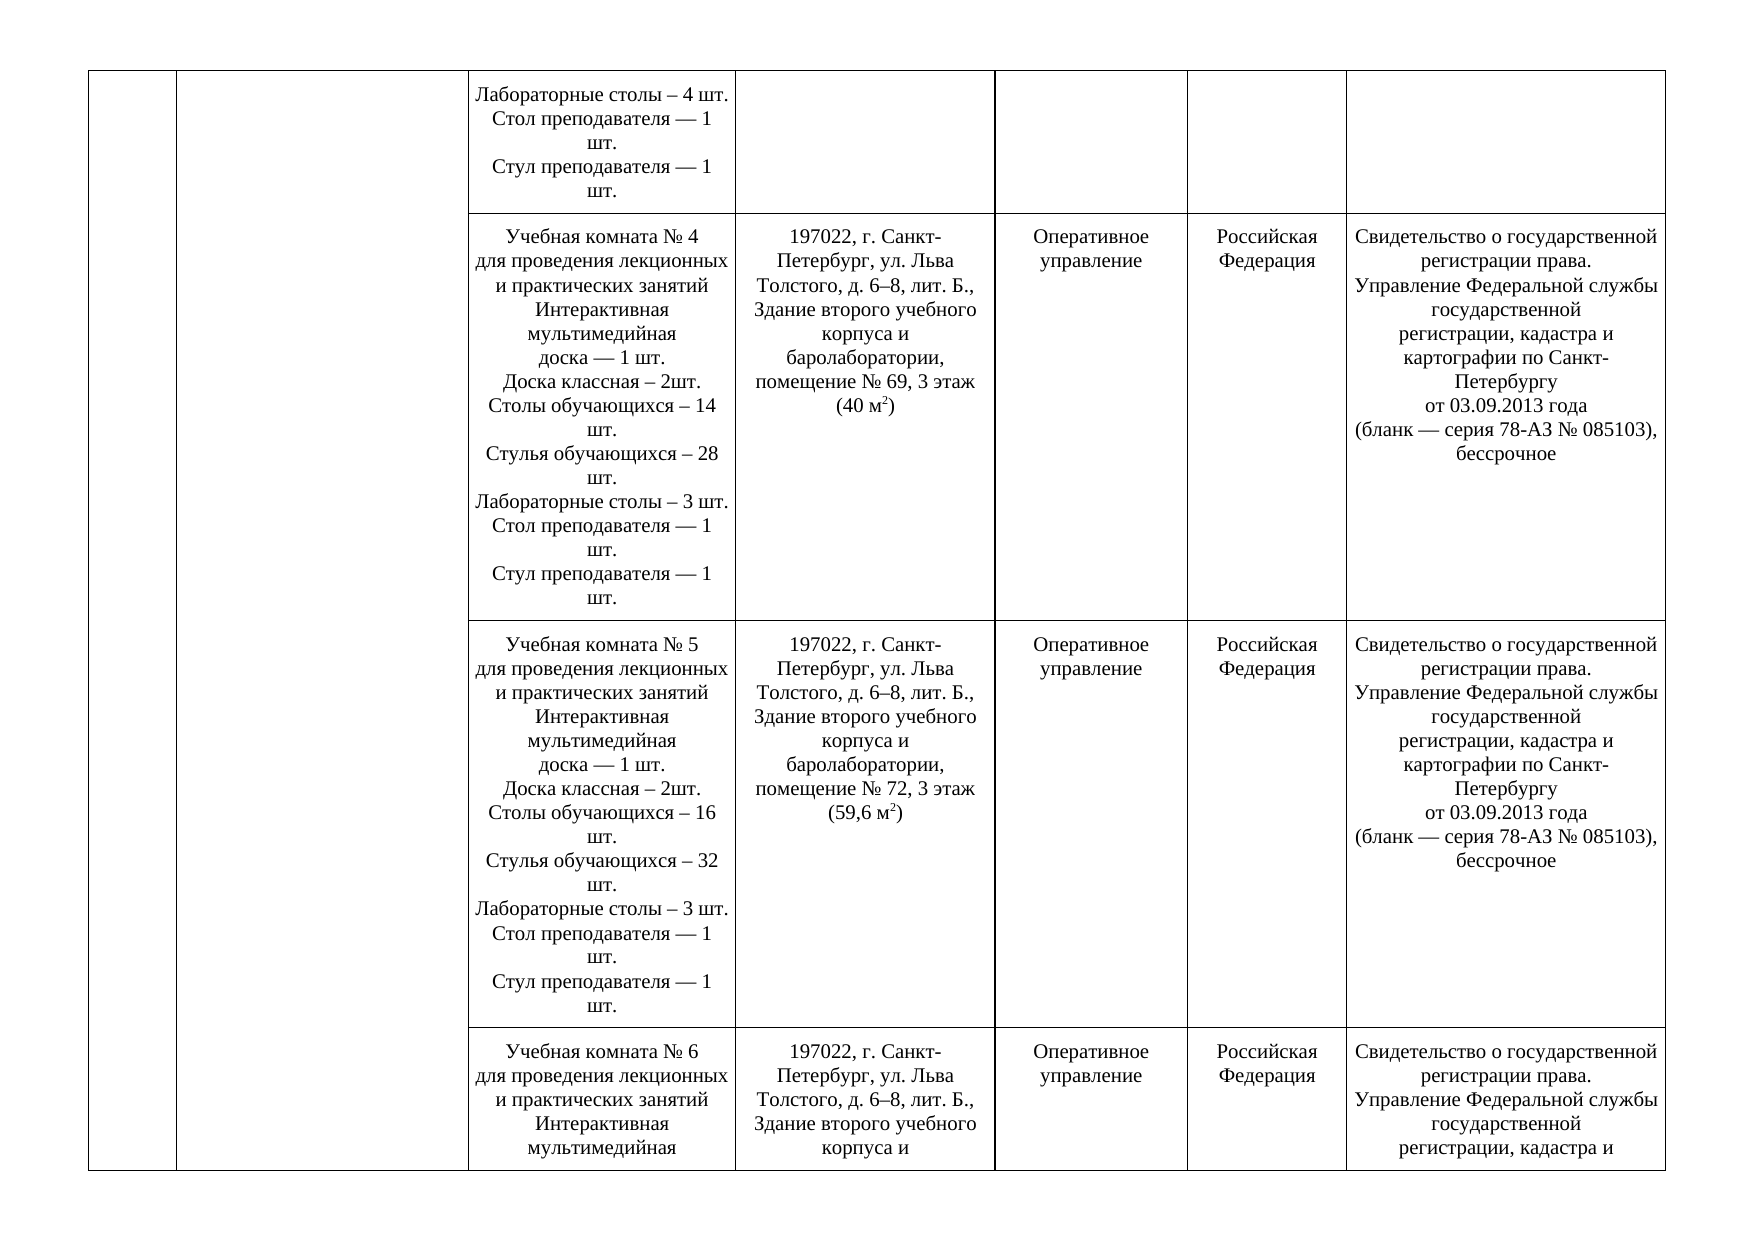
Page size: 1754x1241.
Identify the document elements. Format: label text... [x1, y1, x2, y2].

table_cell Оперативное управление [996, 214, 1187, 620]
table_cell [469, 1028, 735, 1170]
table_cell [1188, 1028, 1346, 1170]
table_cell Российская Федерация [1188, 621, 1346, 1027]
table_cell Российская Федерация [1188, 214, 1346, 620]
table_cell 197022, г. Санкт-Петербург, ул. Льва Толстого, д. 6–8, лит. Б., Здание второго учебного корпуса и баролаборатории, помещение № 69, 3 этаж (40 м2) [736, 214, 994, 620]
table_cell Учебная комната № 5 для проведения лекционных и практических занятий Интерактивная мультимедийная доска — 1 шт. Доска классная – 2шт. Столы обучающихся – 16 шт. Стулья обучающихся – 32 шт. Лабораторные столы – 3 шт. Стол преподавателя — 1 шт. Стул преподавателя — 1 шт. [469, 621, 735, 1027]
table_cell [1347, 71, 1665, 213]
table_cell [1188, 71, 1346, 213]
table_cell Учебная комната № 4 для проведения лекционных и практических занятий Интерактивная мультимедийная доска — 1 шт. Доска классная – 2шт. Столы обучающихся – 14 шт. Стулья обучающихся – 28 шт. Лабораторные столы – 3 шт. Стол преподавателя — 1 шт. Стул преподавателя — 1 шт. [469, 214, 735, 620]
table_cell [736, 1028, 994, 1170]
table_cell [736, 71, 994, 213]
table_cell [996, 71, 1187, 213]
table_cell 197022, г. Санкт-Петербург, ул. Льва Толстого, д. 6–8, лит. Б., Здание второго учебного корпуса и баролаборатории, помещение № 72, 3 этаж (59,6 м2) [736, 621, 994, 1027]
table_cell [469, 71, 735, 213]
table_cell Оперативное управление [996, 621, 1187, 1027]
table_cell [996, 1028, 1187, 1170]
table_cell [1347, 1028, 1665, 1170]
